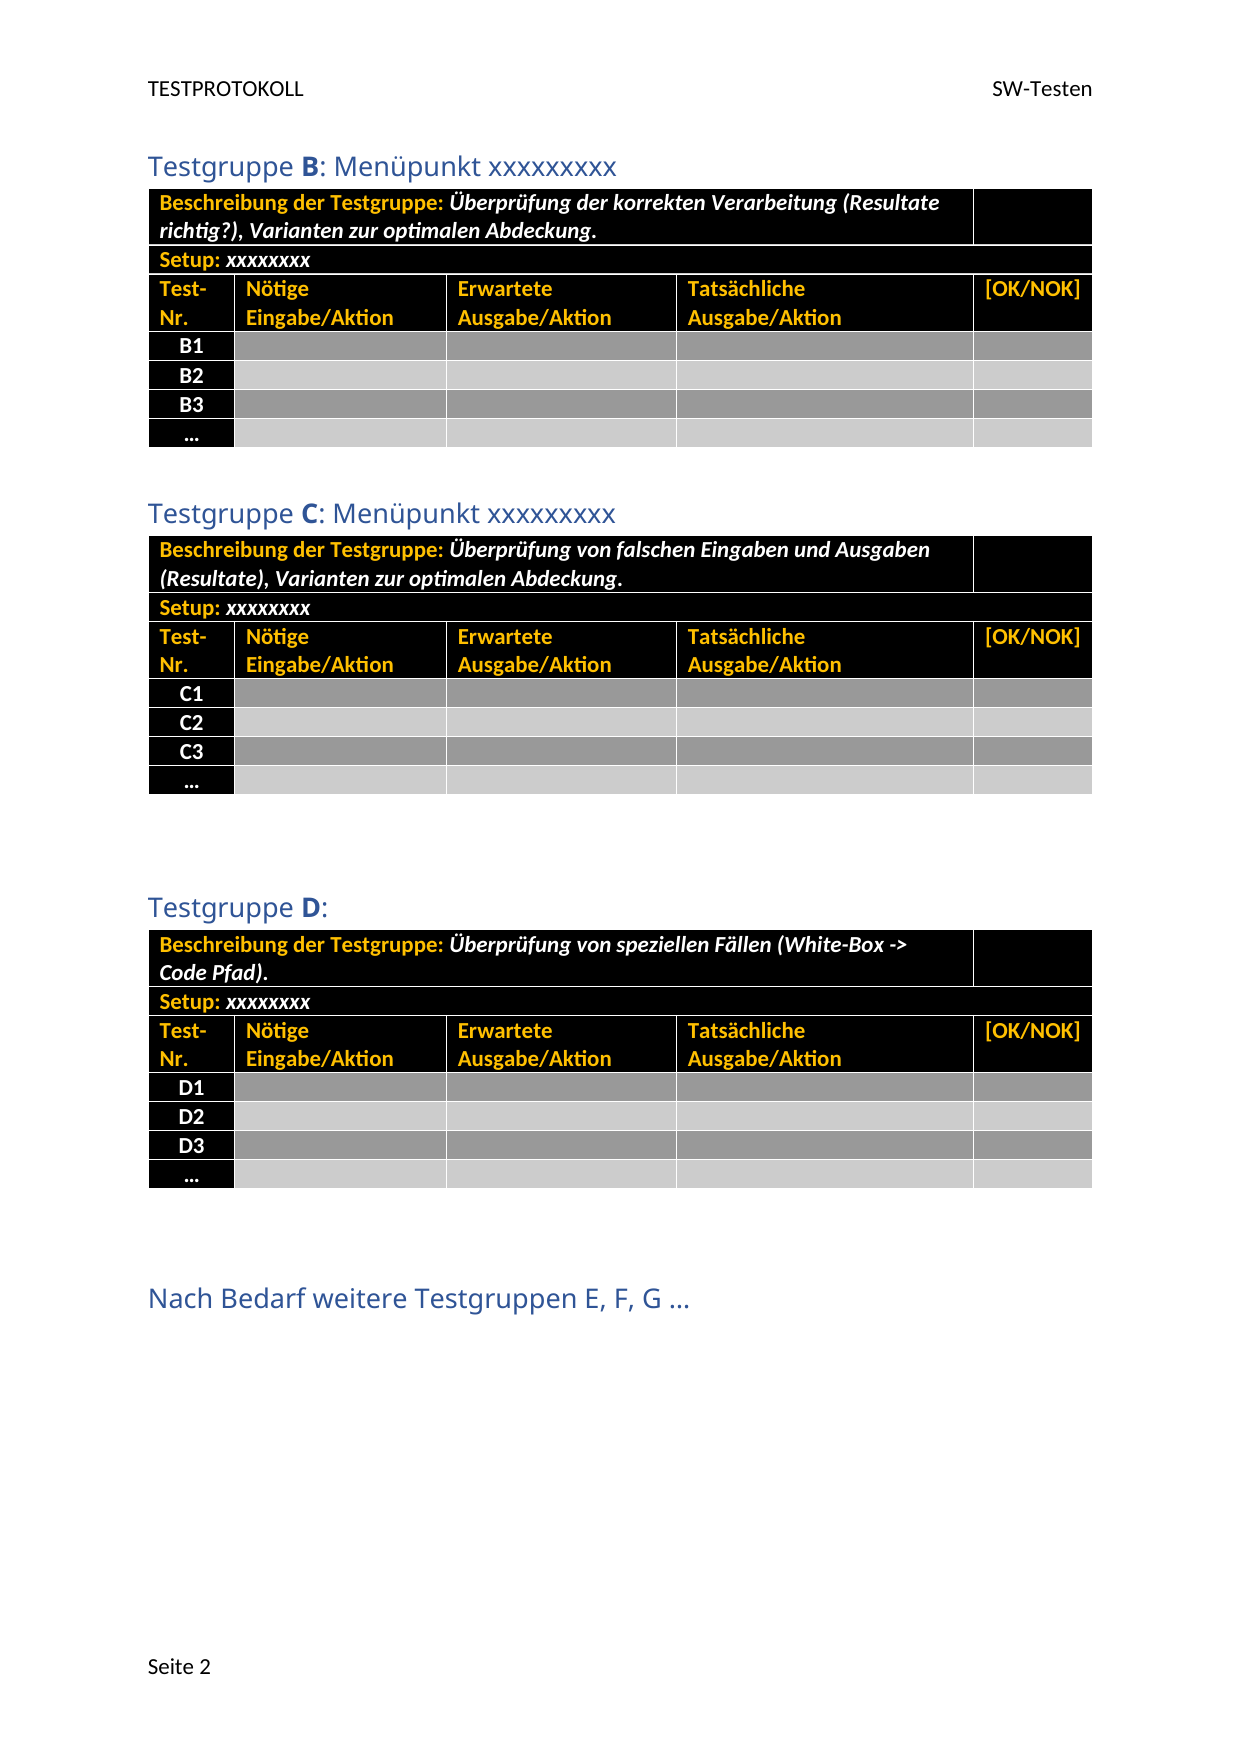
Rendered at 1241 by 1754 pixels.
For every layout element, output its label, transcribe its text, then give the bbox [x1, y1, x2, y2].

table_cell [235, 332, 446, 360]
table_cell … [149, 766, 234, 794]
table_cell [447, 1131, 676, 1159]
table_cell B3 [149, 390, 234, 418]
table_cell … [149, 1160, 234, 1188]
table_cell [235, 390, 446, 418]
table_cell C2 [149, 708, 234, 736]
table_cell [235, 361, 446, 389]
table_cell [677, 390, 973, 418]
table_cell [974, 1160, 1092, 1188]
table_cell [235, 1102, 446, 1130]
table_header [974, 189, 1092, 244]
table_cell [447, 708, 676, 736]
table_cell [974, 419, 1092, 447]
table_cell [235, 708, 446, 736]
table_cell [447, 1160, 676, 1188]
table_cell Nötige Eingabe/Aktion [235, 1016, 446, 1072]
table_cell [447, 737, 676, 765]
table_cell [447, 419, 676, 447]
table_cell Setup: xxxxxxxx [149, 246, 1092, 273]
table_cell Test-Nr. [149, 275, 234, 331]
table_cell [677, 737, 973, 765]
table_cell [235, 419, 446, 447]
table_cell Erwartete Ausgabe/Aktion [447, 622, 676, 678]
table_cell [235, 679, 446, 707]
table_cell Test-Nr. [149, 622, 234, 678]
table_cell [677, 679, 973, 707]
table_cell [974, 1102, 1092, 1130]
table_cell [974, 332, 1092, 360]
table_cell C3 [149, 737, 234, 765]
table_cell [677, 361, 973, 389]
table_cell [974, 766, 1092, 794]
table_cell [974, 708, 1092, 736]
table_cell [677, 766, 973, 794]
table_cell [235, 1073, 446, 1101]
table_cell D2 [149, 1102, 234, 1130]
table_cell [974, 679, 1092, 707]
table_cell [974, 1131, 1092, 1159]
table_cell [447, 332, 676, 360]
table_header Beschreibung der Testgruppe: Überprüfung von falschen Eingaben und Ausgaben (Resultate), Varianten zur optimalen Abdeckung. [149, 536, 973, 592]
table_cell Nötige Eingabe/Aktion [235, 275, 446, 331]
table_cell Erwartete Ausgabe/Aktion [447, 1016, 676, 1072]
table_cell [677, 1160, 973, 1188]
table_cell Test-Nr. [149, 1016, 234, 1072]
table_cell [447, 390, 676, 418]
table_cell Tatsächliche Ausgabe/Aktion [677, 275, 973, 331]
table_cell C1 [149, 679, 234, 707]
table_cell [677, 419, 973, 447]
subtitle Nach Bedarf weitere Testgruppen E, F, G … [148, 1280, 1093, 1317]
table_cell [974, 390, 1092, 418]
table_cell [447, 1102, 676, 1130]
table_header Beschreibung der Testgruppe: Überprüfung von speziellen Fällen (White-Box -> Code Pfad). [149, 930, 973, 986]
table_cell … [149, 419, 234, 447]
table_cell [235, 1160, 446, 1188]
table_cell Setup: xxxxxxxx [149, 593, 1092, 621]
table_cell [447, 361, 676, 389]
table_cell B1 [149, 332, 234, 360]
table_cell [447, 766, 676, 794]
table_header Beschreibung der Testgruppe: Überprüfung der korrekten Verarbeitung (Resultate richtig?), Varianten zur optimalen Abdeckung. [149, 189, 973, 244]
table_cell Tatsächliche Ausgabe/Aktion [677, 1016, 973, 1072]
table_cell [235, 1131, 446, 1159]
table_cell [OK/NOK] [974, 1016, 1092, 1072]
subtitle Testgruppe C: Menüpunkt xxxxxxxxx [148, 495, 1093, 532]
table_cell [447, 679, 676, 707]
table_cell Nötige Eingabe/Aktion [235, 622, 446, 678]
table_cell [447, 1073, 676, 1101]
table_cell [235, 766, 446, 794]
table_cell [677, 708, 973, 736]
table_cell Setup: xxxxxxxx [149, 987, 1092, 1015]
table_cell [677, 1131, 973, 1159]
table_cell Tatsächliche Ausgabe/Aktion [677, 622, 973, 678]
table_cell [677, 1073, 973, 1101]
table_header [974, 930, 1092, 986]
table_cell [677, 332, 973, 360]
subtitle Testgruppe D: [148, 889, 1093, 926]
table_cell [974, 737, 1092, 765]
table_cell Erwartete Ausgabe/Aktion [447, 275, 676, 331]
table_cell B2 [149, 361, 234, 389]
table_cell D3 [149, 1131, 234, 1159]
table_cell [235, 737, 446, 765]
table_cell [974, 1073, 1092, 1101]
table_cell [974, 361, 1092, 389]
table_cell [677, 1102, 973, 1130]
table_header [974, 536, 1092, 592]
table_cell [OK/NOK] [974, 622, 1092, 678]
table_cell [OK/NOK] [974, 275, 1092, 331]
table_cell D1 [149, 1073, 234, 1101]
subtitle Testgruppe B: Menüpunkt xxxxxxxxx [148, 148, 1093, 184]
